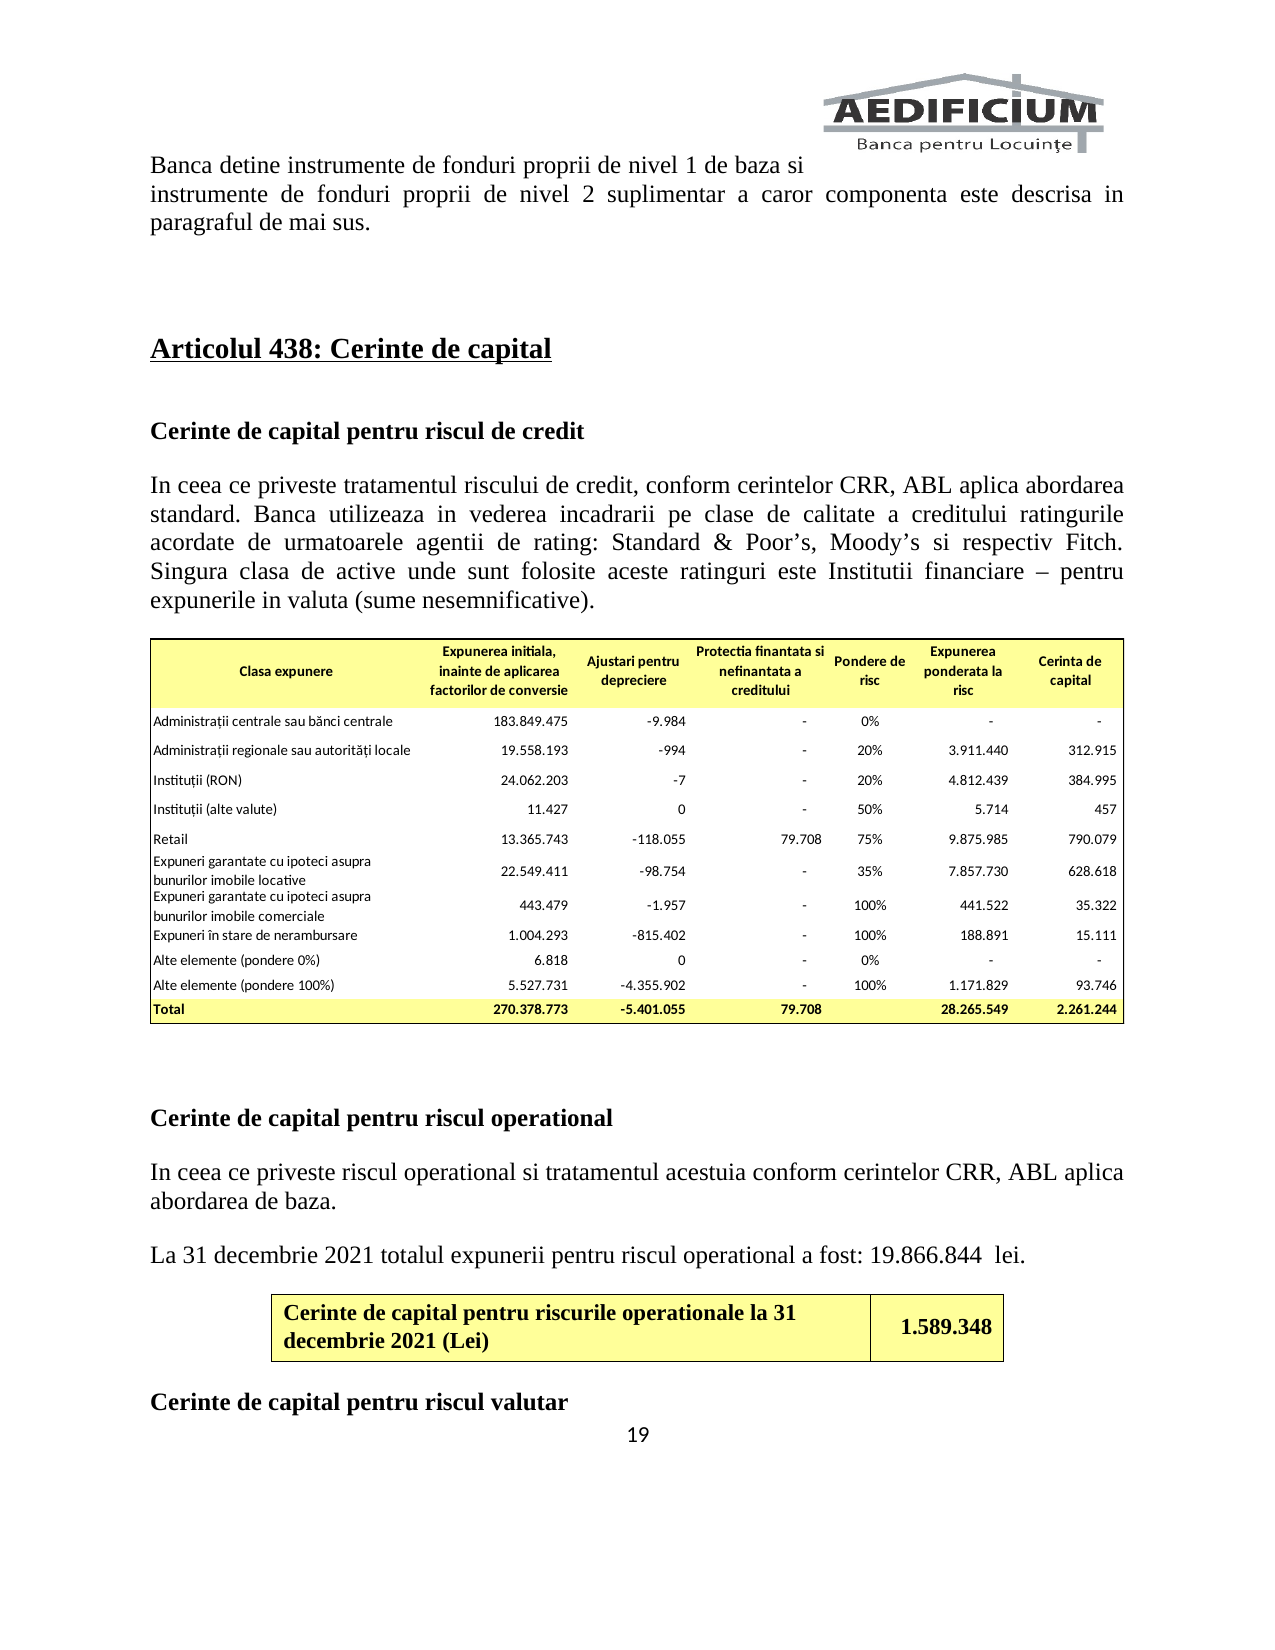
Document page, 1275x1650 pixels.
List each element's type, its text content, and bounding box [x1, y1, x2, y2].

text In ceea ce priveste tratamentul riscului de credit, conform cerintelor CRR, ABL aplica abordarea standard. Banca utilizeaza in vederea incadrarii pe clase de calitate a creditului ratingurile acordate de urmatoarele agentii de rating: Standard & Poor’s, Moody’s si respectiv Fitch. Singura clasa de active unde sunt folosite aceste ratinguri este Institutii financiare – pentru expunerile in valuta (sume nesemnificative). [150, 470, 1125, 614]
text Cerinte de capital pentru riscul valutar [150, 1387, 1125, 1416]
subtitle Articolul 438: Cerinte de capital [150, 332, 1125, 365]
text Cerinte de capital pentru riscul de credit [150, 416, 1125, 445]
picture [822, 73, 1104, 152]
text In ceea ce priveste riscul operational si tratamentul acestuia conform cerintelor CRR, ABL aplica abordarea de baza. [150, 1157, 1125, 1215]
table_header 1.589.348 [871, 1295, 1003, 1361]
table_header Cerinte de capital pentru riscurile operationale la 31 decembrie 2021 (Lei) [272, 1295, 870, 1361]
text La 31 decembrie 2021 totalul expunerii pentru riscul operational a fost: 19.866.844 lei. [150, 1240, 1125, 1268]
text Cerinte de capital pentru riscul operational [150, 1103, 1125, 1132]
text Banca detine instrumente de fonduri proprii de nivel 1 de baza si instrumente de fonduri proprii de nivel 2 suplimentar a caror componenta este descrisa in paragraful de mai sus. [150, 150, 1125, 236]
